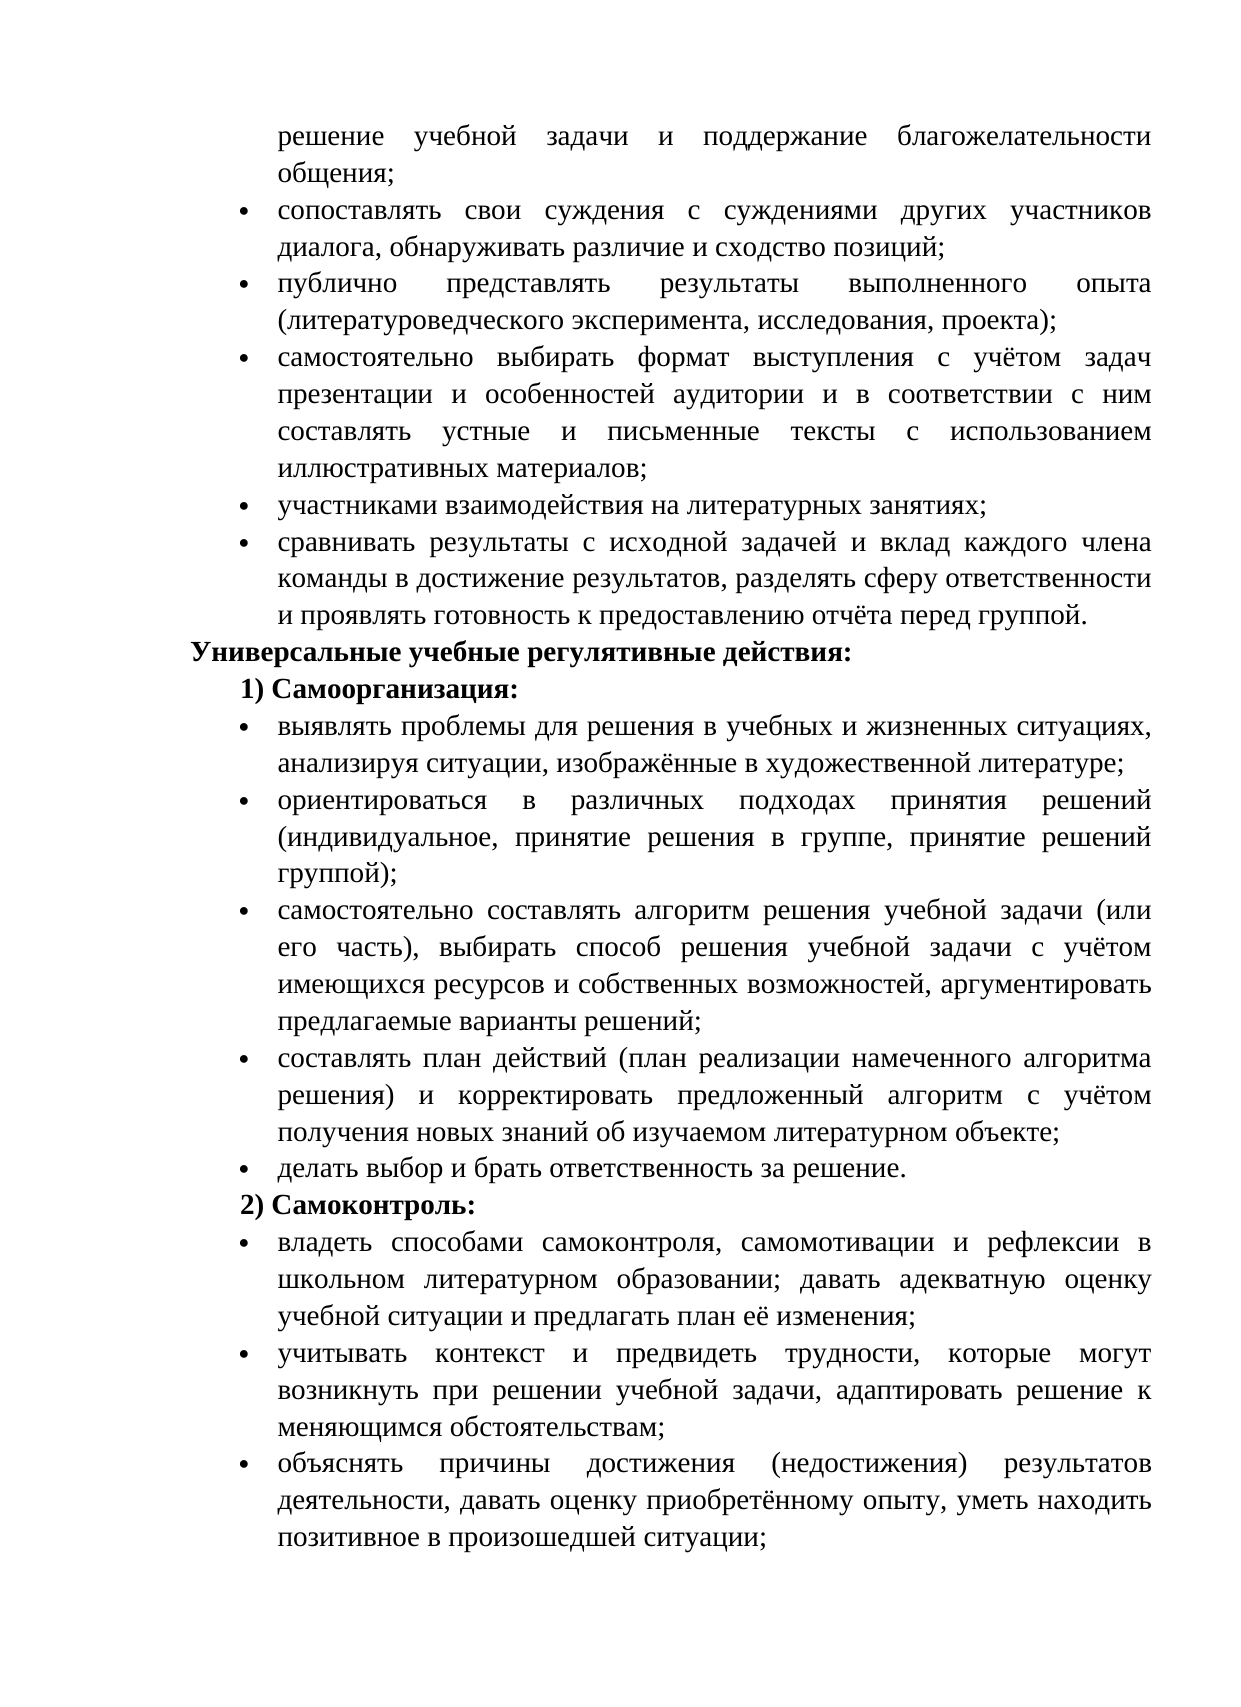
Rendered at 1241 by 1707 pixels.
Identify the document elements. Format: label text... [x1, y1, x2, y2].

text 2) Самоконтроль: [177, 1187, 1152, 1221]
list составлять план действий (план реализации намеченного алгоритма решения) и корректировать предложенный алгоритм с учётом получения новых знаний об изучаемом литературном объекте; [240, 1040, 1152, 1147]
list публично представлять результаты выполненного опыта (литературоведческого эксперимента, исследования, проекта); [240, 266, 1152, 336]
list учитывать контекст и предвидеть трудности, которые могут возникнуть при решении учебной задачи, адаптировать решение к меняющимся обстоятельствам; [240, 1335, 1152, 1442]
text Универсальные учебные регулятивные действия: [190, 634, 1152, 668]
list выявлять проблемы для решения в учебных и жизненных ситуациях, анализируя ситуации, изображённые в художественной литературе; [240, 708, 1152, 778]
list сравнивать результаты с исходной задачей и вклад каждого члена команды в достижение результатов, разделять сферу ответственности и проявлять готовность к предоставлению отчёта перед группой. [240, 524, 1152, 631]
text 1) Самоорганизация: [177, 671, 1152, 705]
list делать выбор и брать ответственность за решение. [240, 1151, 1152, 1184]
list участниками взаимодействия на литературных занятиях; [240, 487, 1152, 520]
list владеть способами самоконтроля, самомотивации и рефлексии в школьном литературном образовании; давать адекватную оценку учебной ситуации и предлагать план её изменения; [240, 1224, 1152, 1332]
list объяснять причины достижения (недостижения) результатов деятельности, давать оценку приобретённому опыту, уметь находить позитивное в произошедшей ситуации; [240, 1446, 1152, 1553]
list сопоставлять свои суждения с суждениями других участников диалога, обнаруживать различие и сходство позиций; [240, 192, 1152, 262]
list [240, 118, 1152, 188]
list самостоятельно составлять алгоритм решения учебной задачи (или его часть), выбирать способ решения учебной задачи с учётом имеющихся ресурсов и собственных возможностей, аргументировать предлагаемые варианты решений; [240, 892, 1152, 1037]
list ориентироваться в различных подходах принятия решений (индивидуальное, принятие решения в группе, принятие решений группой); [240, 782, 1152, 889]
list самостоятельно выбирать формат выступления с учётом задач презентации и особенностей аудитории и в соответствии с ним составлять устные и письменные тексты с использованием иллюстративных материалов; [240, 339, 1152, 483]
